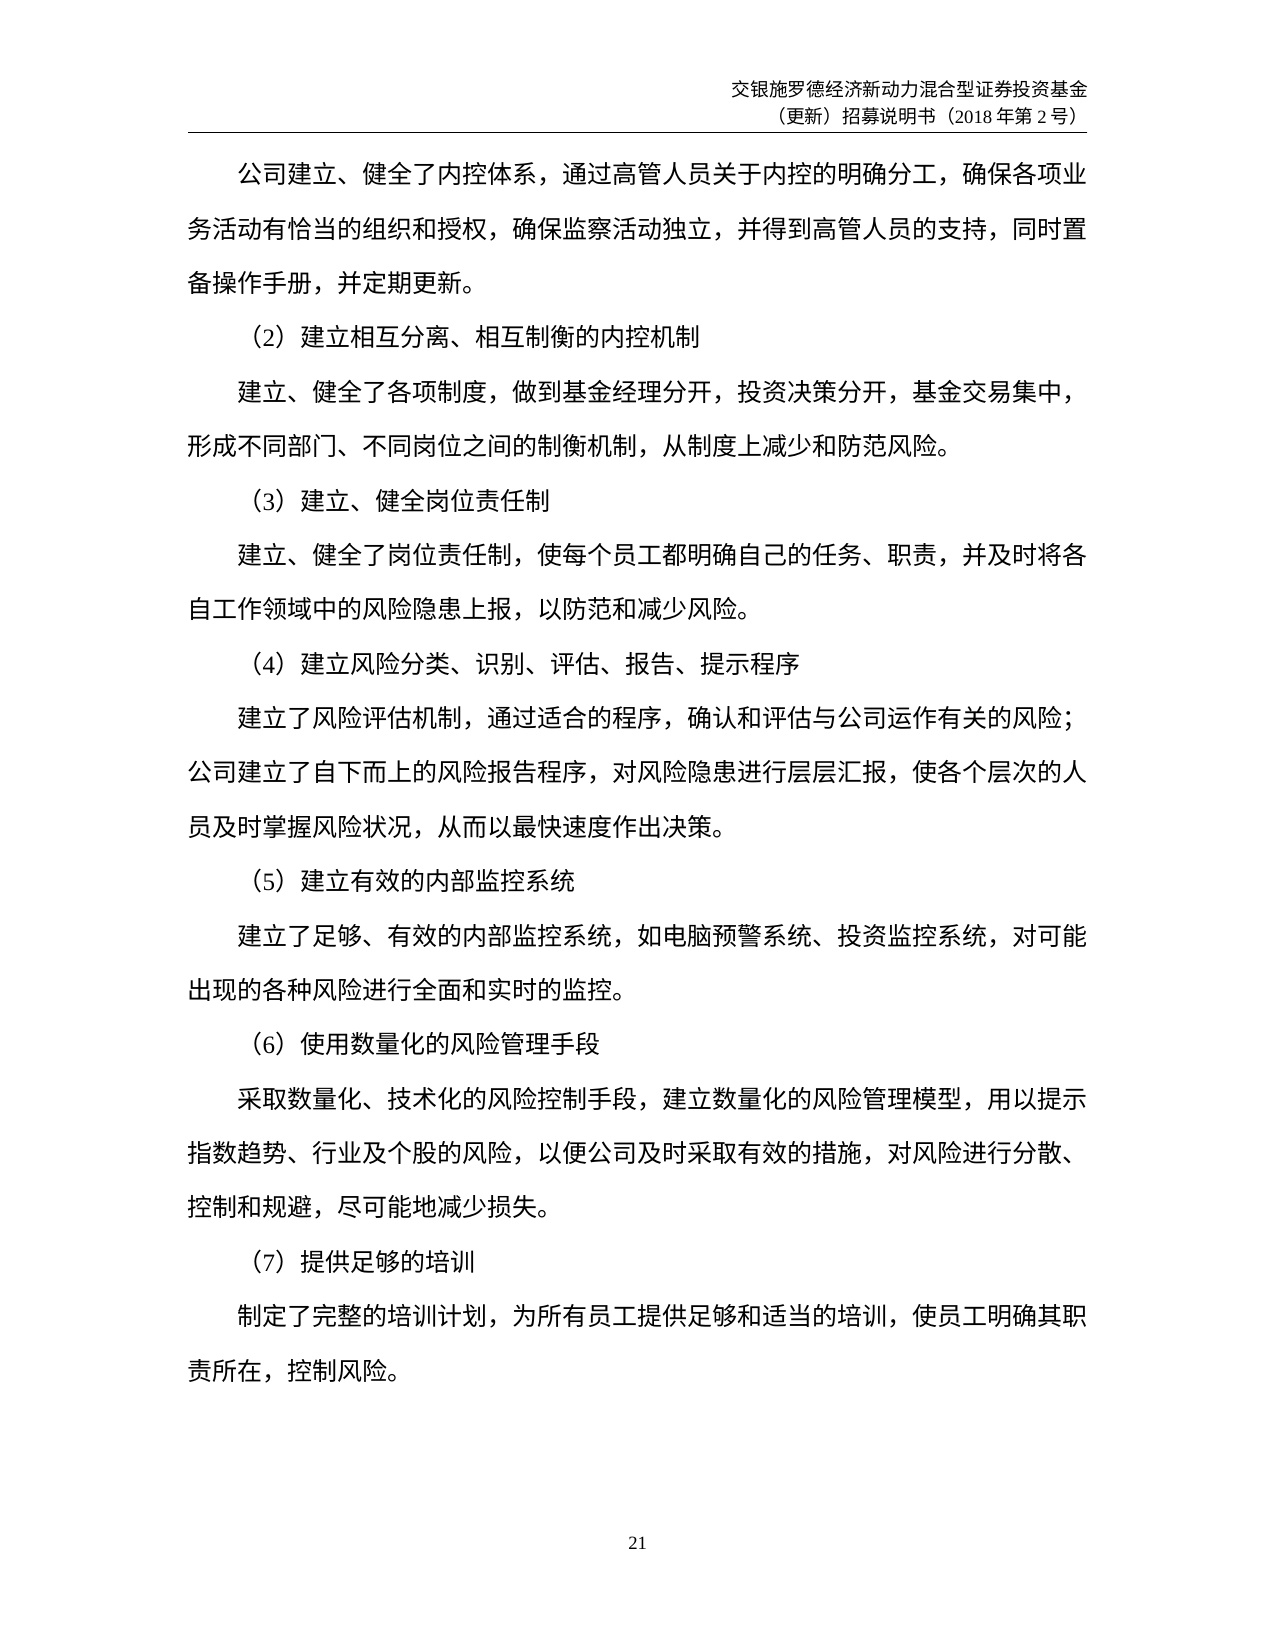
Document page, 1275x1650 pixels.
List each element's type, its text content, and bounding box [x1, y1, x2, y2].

text 公司建立、健全了内控体系，通过高管人员关于内控的明确分工，确保各项业务活动有恰当的组织和授权，确保监察活动独立，并得到高管人员的支持，同时置备操作手册，并定期更新。 [187, 155, 1087, 300]
text （3）建立、健全岗位责任制 [187, 481, 1087, 517]
text 建立、健全了岗位责任制，使每个员工都明确自己的任务、职责，并及时将各自工作领域中的风险隐患上报，以防范和减少风险。 [187, 535, 1087, 626]
text （6）使用数量化的风险管理手段 [187, 1025, 1087, 1061]
text （5）建立有效的内部监控系统 [187, 862, 1087, 898]
text （7）提供足够的培训 [187, 1242, 1087, 1278]
text 建立、健全了各项制度，做到基金经理分开，投资决策分开，基金交易集中，形成不同部门、不同岗位之间的制衡机制，从制度上减少和防范风险。 [187, 372, 1087, 463]
text 建立了足够、有效的内部监控系统，如电脑预警系统、投资监控系统，对可能出现的各种风险进行全面和实时的监控。 [187, 916, 1087, 1007]
text 制定了完整的培训计划，为所有员工提供足够和适当的培训，使员工明确其职责所在，控制风险。 [187, 1297, 1087, 1387]
text 采取数量化、技术化的风险控制手段，建立数量化的风险管理模型，用以提示指数趋势、行业及个股的风险，以便公司及时采取有效的措施，对风险进行分散、控制和规避，尽可能地减少损失。 [187, 1079, 1087, 1224]
text 建立了风险评估机制，通过适合的程序，确认和评估与公司运作有关的风险；公司建立了自下而上的风险报告程序，对风险隐患进行层层汇报，使各个层次的人员及时掌握风险状况，从而以最快速度作出决策。 [187, 698, 1087, 843]
text （2）建立相互分离、相互制衡的内控机制 [187, 318, 1087, 354]
text （4）建立风险分类、识别、评估、报告、提示程序 [187, 644, 1087, 680]
